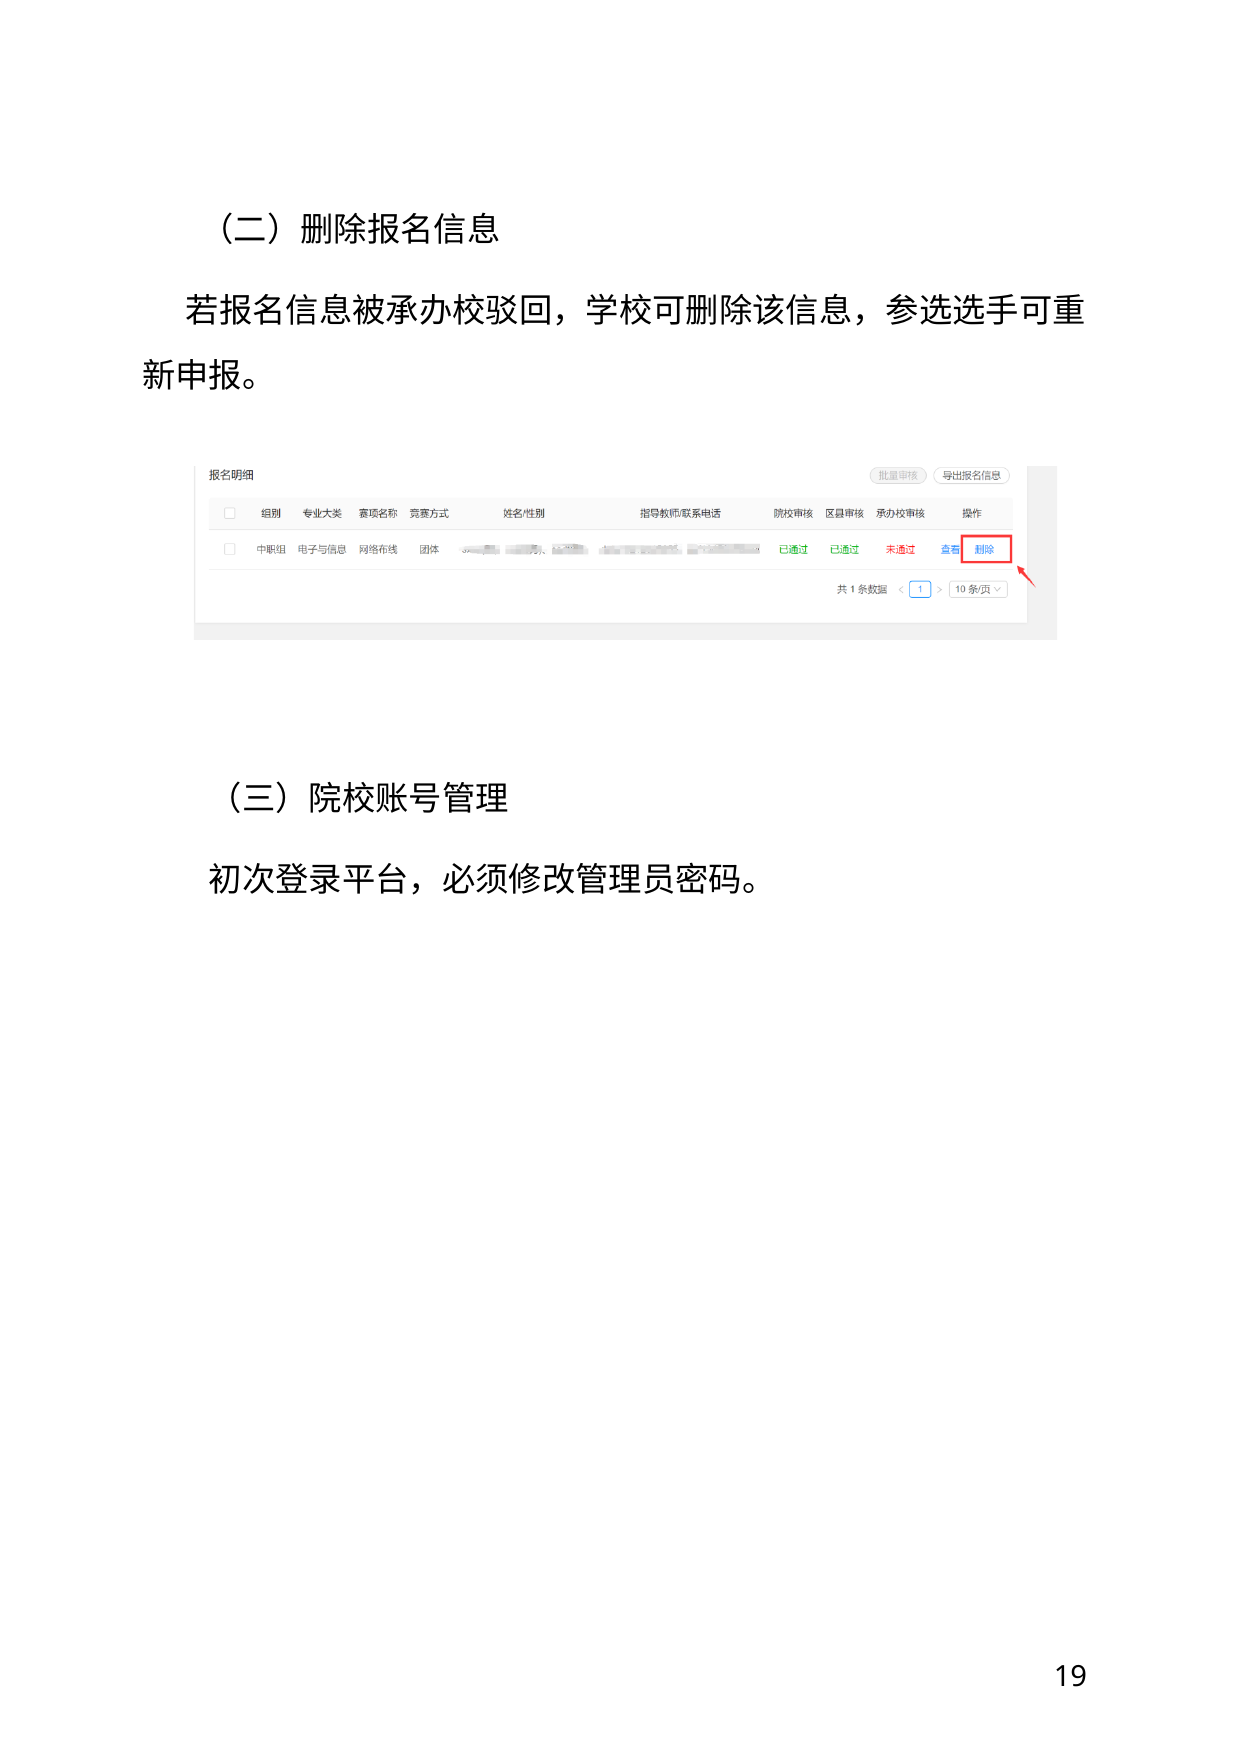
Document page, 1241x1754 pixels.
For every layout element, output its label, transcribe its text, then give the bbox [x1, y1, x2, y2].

text 初次登录平台，必须修改管理员密码。 [142, 844, 1087, 909]
text （三）院校账号管理 [142, 763, 1087, 828]
text （二）删除报名信息 [142, 194, 1087, 259]
text 若报名信息被承办校驳回，学校可删除该信息，参选选手可重新申报。 [142, 276, 1087, 406]
picture [193, 466, 1058, 640]
